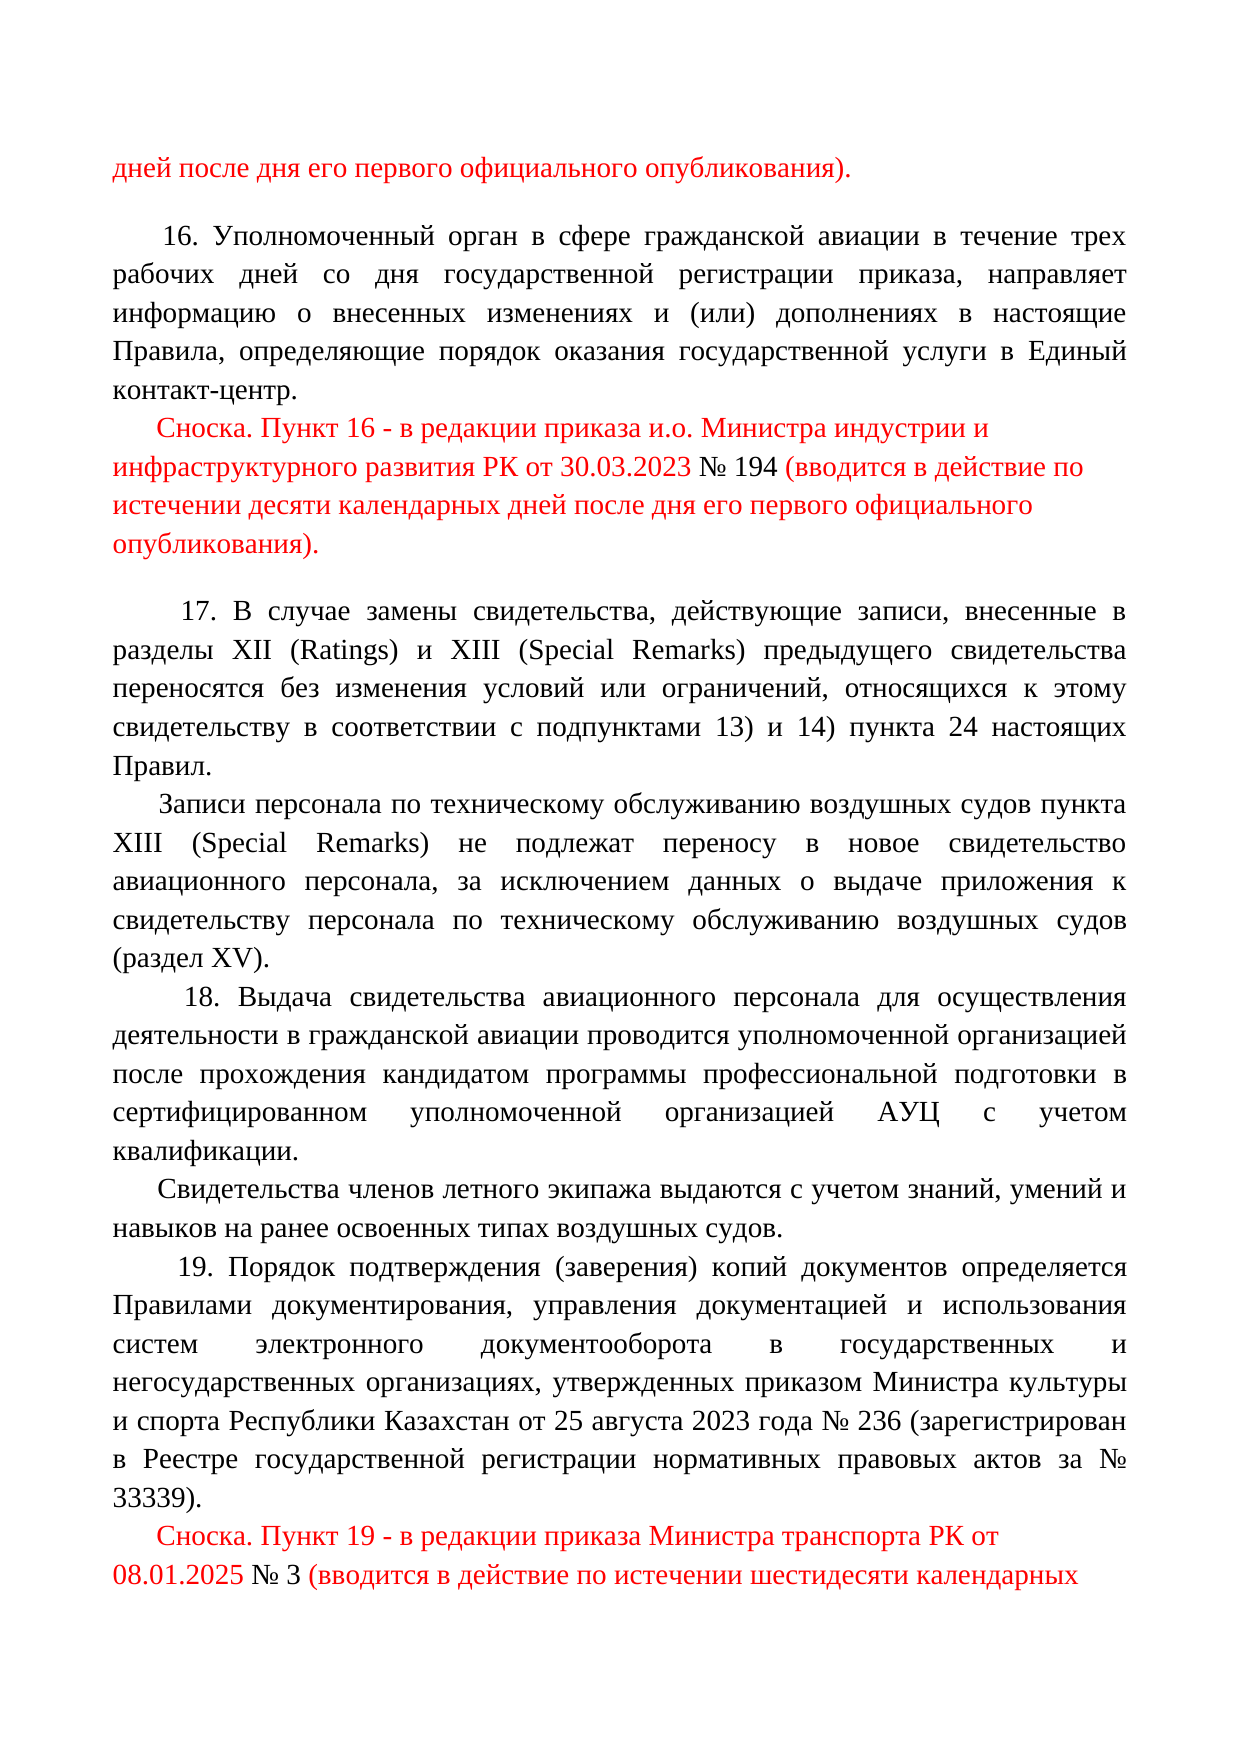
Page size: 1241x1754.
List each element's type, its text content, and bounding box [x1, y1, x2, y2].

text 18. Выдача свидетельства авиационного персонала для осуществления деятельности в гражданской авиации проводится уполномоченной организацией после прохождения кандидатом программы профессиональной подготовки в сертифицированном уполномоченной организацией АУЦ с учетом квалификации. [112, 979, 1128, 1167]
text 16. Уполномоченный орган в сфере гражданской авиации в течение трех рабочих дней со дня государственной регистрации приказа, направляет информацию о внесенных изменениях и (или) дополнениях в настоящие Правила, определяющие порядок оказания государственной услуги в Единый контакт-центр. [112, 218, 1128, 405]
text Сноска. Пункт 16 - в редакции приказа и.о. Министра индустрии и инфраструктурного развития РК от 30.03.2023 № 194 (вводится в действие по истечении десяти календарных дней после дня его первого официального опубликования). [112, 410, 1128, 590]
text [112, 1518, 1128, 1591]
text Записи персонала по техническому обслуживанию воздушных судов пункта XIII (Special Remarks) не подлежат переносу в новое свидетельство авиационного персонала, за исключением данных о выдаче приложения к свидетельству персонала по техническому обслуживанию воздушных судов (раздел XV). [112, 786, 1128, 974]
text 19. Порядок подтверждения (заверения) копий документов определяется Правилами документирования, управления документацией и использования систем электронного документооборота в государственных и негосударственных организациях, утвержденных приказом Министра культуры и спорта Республики Казахстан от 25 августа 2023 года № 236 (зарегистрирован в Реестре государственной регистрации нормативных правовых актов за № 33339). [112, 1249, 1128, 1513]
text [112, 150, 1128, 214]
text 17. В случае замены свидетельства, действующие записи, внесенные в разделы XII (Ratings) и XIII (Special Remarks) предыдущего свидетельства переносятся без изменения условий или ограничений, относящихся к этому свидетельству в соответствии с подпунктами 13) и 14) пункта 24 настоящих Правил. [112, 593, 1128, 781]
text Свидетельства членов летного экипажа выдаются с учетом знаний, умений и навыков на ранее освоенных типах воздушных судов. [112, 1172, 1128, 1244]
